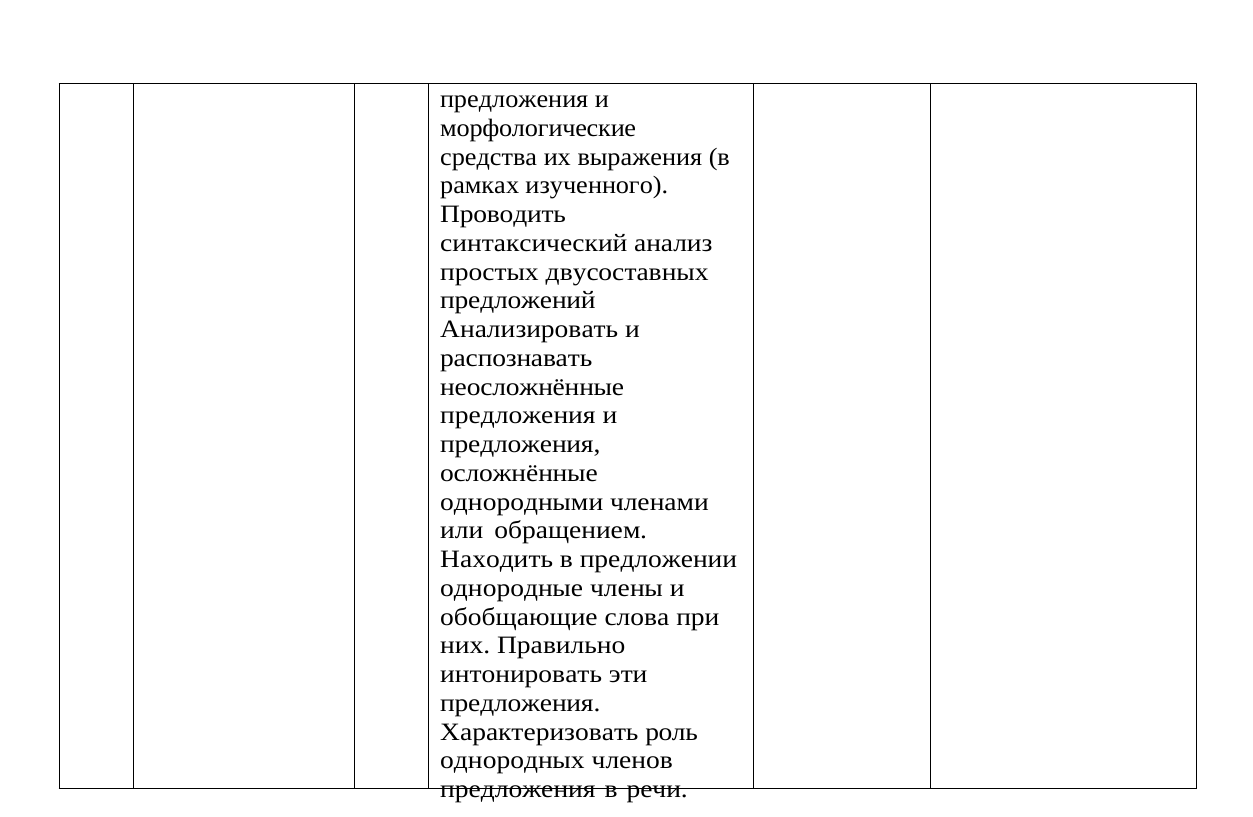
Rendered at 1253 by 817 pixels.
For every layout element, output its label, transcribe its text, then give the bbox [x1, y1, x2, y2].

table_header [931, 84, 1196, 788]
table_header [134, 84, 354, 788]
table_header [754, 84, 930, 788]
table_header [355, 84, 428, 788]
table_header предложения и морфологические средства их выражения (в рамках изученного). Проводить синтаксический анализ простых двусоставных предложений Анализировать и распознавать неосложнённые предложения и предложения, осложнённые однородными членами или обращением. Находить в предложении однородные члены и обобщающие слова при них. Правильно интонировать эти предложения. Характеризовать роль однородных членов предложения в речи. [429, 84, 753, 788]
table_header [60, 84, 133, 788]
